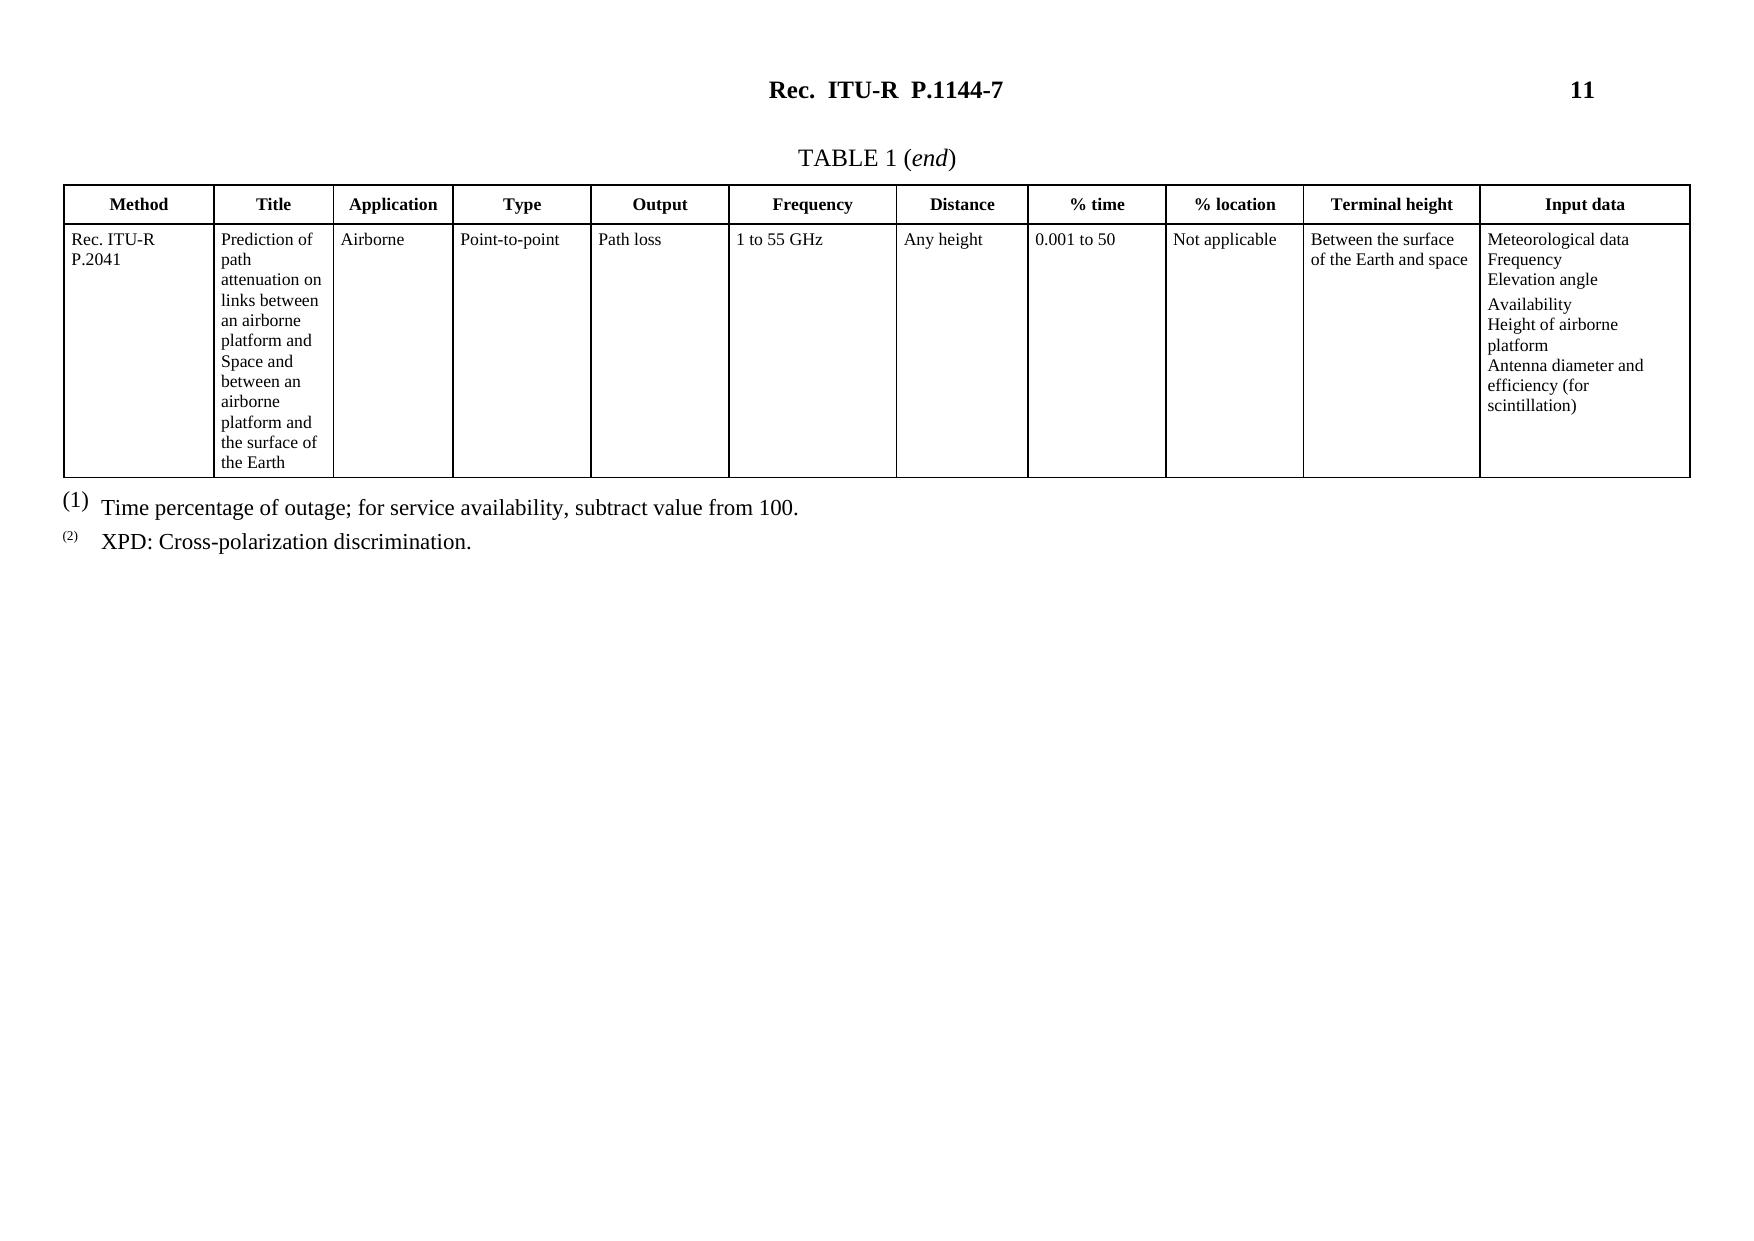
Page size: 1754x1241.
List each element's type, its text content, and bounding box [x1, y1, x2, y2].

table_header Output [592, 186, 728, 223]
table_cell Path loss [592, 225, 728, 477]
text TABLE 1 (end) [148, 143, 1606, 172]
table_header Terminal height [1304, 186, 1479, 223]
table_cell Rec. ITU-R P.2041 [65, 225, 213, 477]
table_cell Between the surface of the Earth and space [1304, 225, 1479, 477]
table_cell 0.001 to 50 [1029, 225, 1165, 477]
table_header Input data [1481, 186, 1689, 223]
table_header Frequency [730, 186, 896, 223]
table_header % location [1167, 186, 1303, 223]
table_cell Point-to-point [454, 225, 590, 477]
table_cell 1 to 55 GHz [730, 225, 896, 477]
table_header Method [65, 186, 213, 223]
table_cell Airborne [334, 225, 452, 477]
table_cell (1) Time percentage of outage; for service availability, subtract value from 100. (2) XPD: Cross-polarization discrimination. [64, 478, 1690, 554]
table_header % time [1029, 186, 1165, 223]
table_header Application [334, 186, 452, 223]
table_cell Prediction of path attenuation on links between an airborne platform and Space and between an airborne platform and the surface of the Earth [215, 225, 333, 477]
table_header Title [215, 186, 333, 223]
table_cell Not applicable [1167, 225, 1303, 477]
table_header Distance [897, 186, 1027, 223]
table_cell Any height [897, 225, 1027, 477]
table_cell Meteorological data Frequency Elevation angle Availability Height of airborne platform Antenna diameter and efficiency (for scintillation) [1481, 225, 1689, 477]
table_header Type [454, 186, 590, 223]
